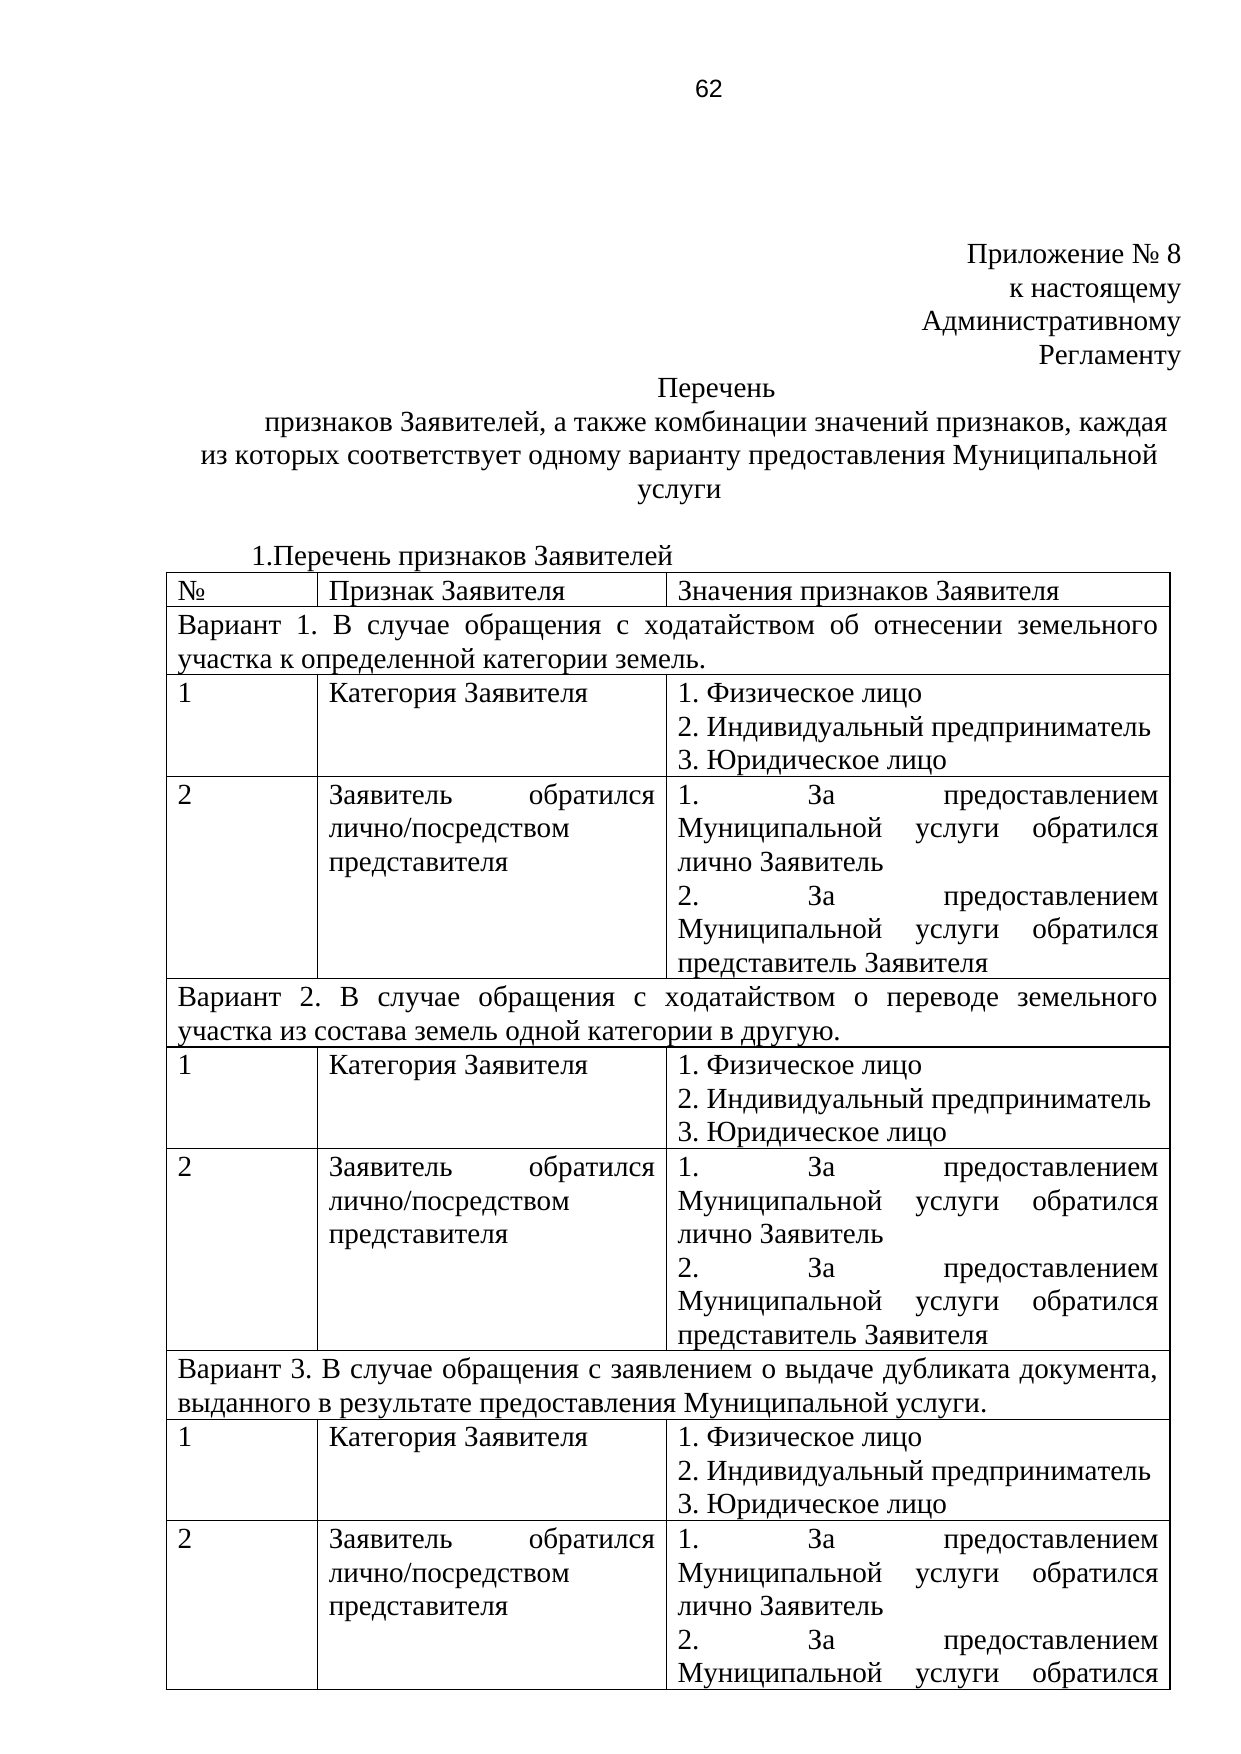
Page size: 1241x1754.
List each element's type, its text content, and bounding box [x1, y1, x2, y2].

table_cell Категория Заявителя [318, 1420, 666, 1520]
table_cell 1 [167, 675, 317, 776]
text 1.Перечень признаков Заявителей [251, 538, 1181, 572]
text Перечень [177, 370, 1181, 404]
table_cell 1. За предоставлением Муниципальной услуги обратился лично Заявитель 2. За предоставлением Муниципальной услуги обратился представитель Заявителя [667, 1149, 1169, 1350]
text Приложение № 8 [177, 236, 1181, 270]
table_cell 1. Физическое лицо 2. Индивидуальный предприниматель 3. Юридическое лицо [667, 1048, 1169, 1148]
table_cell 1 [167, 1420, 317, 1520]
table_cell Вариант 3. В случае обращения с заявлением о выдаче дубликата документа, выданного в результате предоставления Муниципальной услуги. [167, 1351, 1169, 1418]
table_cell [667, 1521, 1169, 1689]
table_cell Вариант 2. В случае обращения с ходатайством о переводе земельного участка из состава земель одной категории в другую. [167, 979, 1169, 1046]
table_cell Вариант 1. В случае обращения с ходатайством об отнесении земельного участка к определенной категории земель. [167, 607, 1169, 674]
table_cell Заявитель обратился лично/посредством представителя [318, 1149, 666, 1350]
table_cell 1 [167, 1048, 317, 1148]
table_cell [318, 1521, 666, 1689]
table_cell 1. Физическое лицо 2. Индивидуальный предприниматель 3. Юридическое лицо [667, 675, 1169, 776]
text Административному [177, 303, 1181, 337]
table_cell 1. Физическое лицо 2. Индивидуальный предприниматель 3. Юридическое лицо [667, 1420, 1169, 1520]
table_cell Категория Заявителя [318, 675, 666, 776]
table_header Значения признаков Заявителя [667, 573, 1169, 606]
text Регламенту [177, 337, 1181, 370]
table_cell Заявитель обратился лично/посредством представителя [318, 777, 666, 978]
table_header Признак Заявителя [318, 573, 666, 606]
table_header № [167, 573, 317, 606]
text признаков Заявителей, а также комбинации значений признаков, каждая из которых соответствует одному варианту предоставления Муниципальной услуги [177, 404, 1181, 504]
table_cell Категория Заявителя [318, 1048, 666, 1148]
table_cell 1. За предоставлением Муниципальной услуги обратился лично Заявитель 2. За предоставлением Муниципальной услуги обратился представитель Заявителя [667, 777, 1169, 978]
table_cell 2 [167, 1149, 317, 1350]
text к настоящему [177, 270, 1181, 303]
table_cell 2 [167, 777, 317, 978]
table_cell 2 [167, 1521, 317, 1689]
